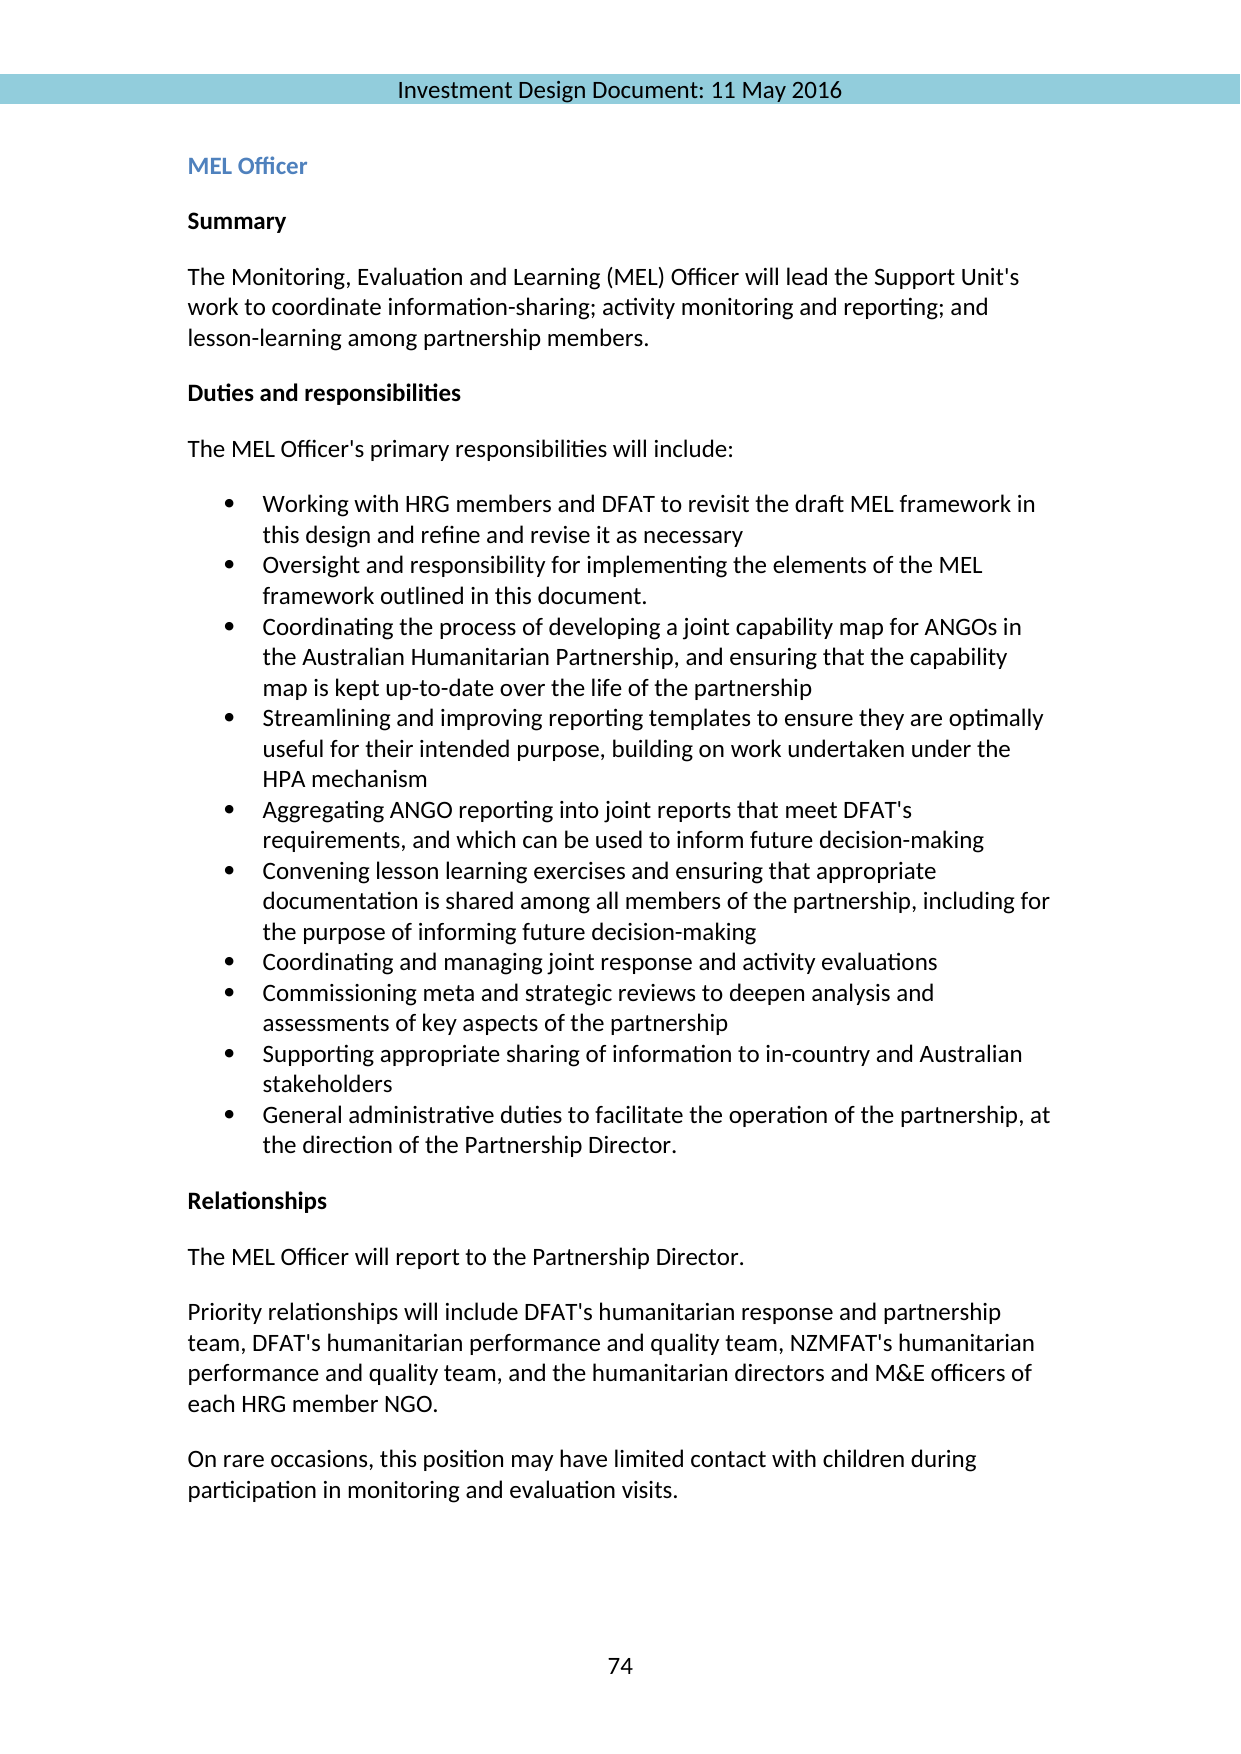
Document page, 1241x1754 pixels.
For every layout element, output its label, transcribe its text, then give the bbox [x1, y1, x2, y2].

text The MEL Officer's primary responsibilities will include: [187, 433, 1053, 464]
list Convening lesson learning exercises and ensuring that appropriate documentation is shared among all members of the partnership, including for the purpose of informing future decision-making [225, 855, 1053, 946]
subtitle MEL Officer [187, 150, 1053, 181]
text On rare occasions, this position may have limited contact with children during participation in monitoring and evaluation visits. [187, 1443, 1053, 1504]
list Commissioning meta and strategic reviews to deepen analysis and assessments of key aspects of the partnership [225, 977, 1053, 1038]
list Supporting appropriate sharing of information to in-country and Australian stakeholders [225, 1038, 1053, 1099]
text Duties and responsibilities [187, 378, 1053, 408]
text Priority relationships will include DFAT's humanitarian response and partnership team, DFAT's humanitarian performance and quality team, NZMFAT's humanitarian performance and quality team, and the humanitarian directors and M&E officers of each HRG member NGO. [187, 1296, 1053, 1418]
list Oversight and responsibility for implementing the elements of the MEL framework outlined in this document. [225, 550, 1053, 611]
text Summary [187, 206, 1053, 236]
text The MEL Officer will report to the Partnership Director. [187, 1241, 1053, 1271]
list Coordinating and managing joint response and activity evaluations [225, 946, 1053, 977]
list General administrative duties to facilitate the operation of the partnership, at the direction of the Partnership Director. [225, 1099, 1053, 1160]
list Working with HRG members and DFAT to revisit the draft MEL framework in this design and refine and revise it as necessary [225, 489, 1053, 550]
text Relationships [187, 1185, 1053, 1216]
list Aggregating ANGO reporting into joint reports that meet DFAT's requirements, and which can be used to inform future decision-making [225, 794, 1053, 855]
list Coordinating the process of developing a joint capability map for ANGOs in the Australian Humanitarian Partnership, and ensuring that the capability map is kept up-to-date over the life of the partnership [225, 611, 1053, 702]
list Streamlining and improving reporting templates to ensure they are optimally useful for their intended purpose, building on work undertaken under the HPA mechanism [225, 702, 1053, 794]
text The Monitoring, Evaluation and Learning (MEL) Officer will lead the Support Unit's work to coordinate information-sharing; activity monitoring and reporting; and lesson-learning among partnership members. [187, 261, 1053, 353]
